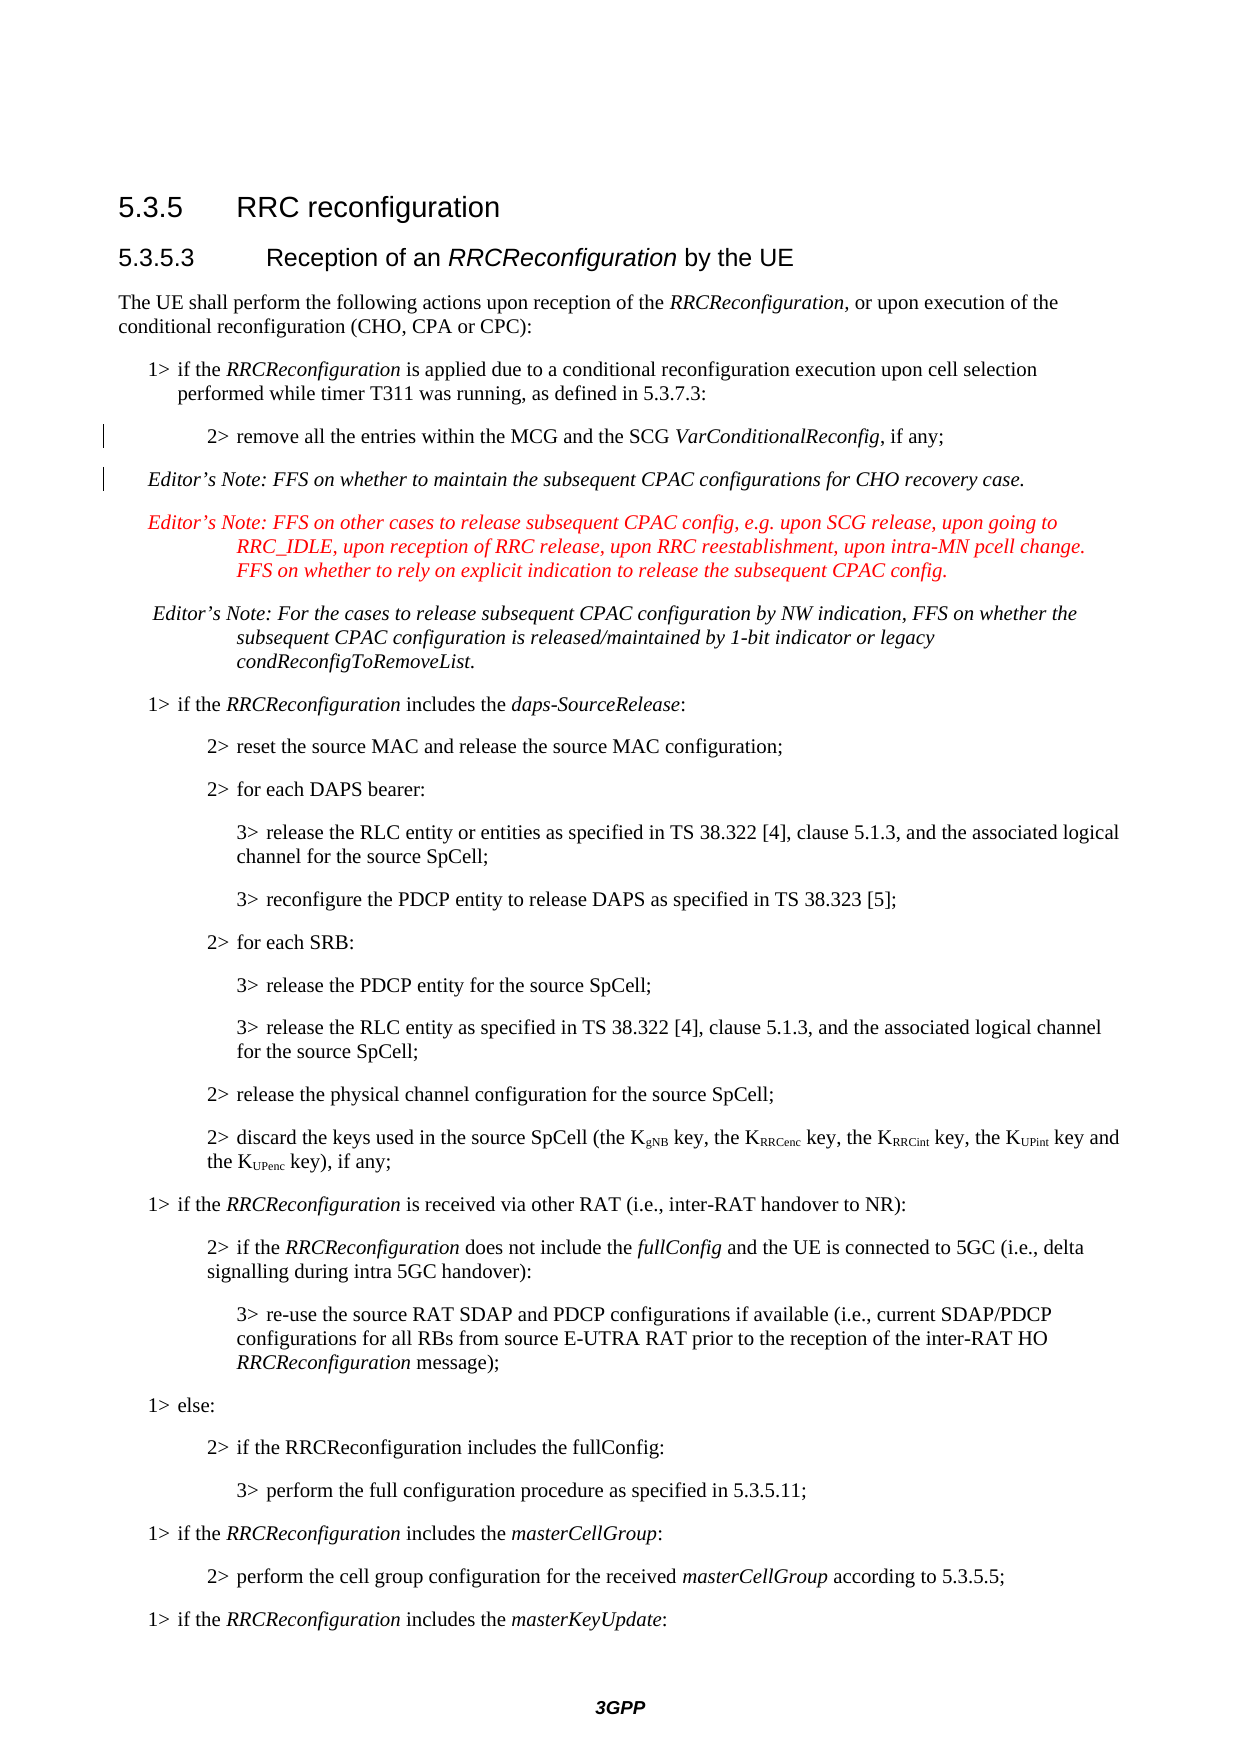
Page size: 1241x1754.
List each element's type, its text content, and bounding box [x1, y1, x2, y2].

subtitle 5.3.5 RRC reconfiguration [118, 191, 1122, 224]
text 2> release the physical channel configuration for the source SpCell; [207, 1082, 1122, 1106]
text 3> re-use the source RAT SDAP and PDCP configurations if available (i.e., current SDAP/PDCP configurations for all RBs from source E-UTRA RAT prior to the reception of the inter-RAT HO RRCReconfiguration message); [236, 1302, 1122, 1374]
text 2> reset the source MAC and release the source MAC configuration; [207, 734, 1122, 758]
text 1> if the RRCReconfiguration includes the masterCellGroup: [148, 1521, 1122, 1545]
text 3> release the RLC entity as specified in TS 38.322 [4], clause 5.1.3, and the associated logical channel for the source SpCell; [236, 1015, 1122, 1063]
text 1> if the RRCReconfiguration is applied due to a conditional reconfiguration execution upon cell selection performed while timer T311 was running, as defined in 5.3.7.3: [148, 357, 1122, 405]
text 3> reconfigure the PDCP entity to release DAPS as specified in TS 38.323 [5]; [236, 887, 1122, 911]
text 3> release the PDCP entity for the source SpCell; [236, 972, 1122, 997]
text 2> for each DAPS bearer: [207, 777, 1122, 801]
text 3> release the RLC entity or entities as specified in TS 38.322 [4], clause 5.1.3, and the associated logical channel for the source SpCell; [236, 820, 1122, 868]
text 2> if the RRCReconfiguration includes the fullConfig: [207, 1435, 1122, 1459]
subtitle 5.3.5.3 Reception of an RRCReconfiguration by the UE [118, 243, 1122, 272]
text 2> remove all the entries within the MCG and the SCG VarConditionalReconfig, if any; [207, 424, 1122, 448]
text 3> perform the full configuration procedure as specified in 5.3.5.11; [236, 1478, 1122, 1502]
text 1> else: [148, 1392, 1122, 1417]
text 1> if the RRCReconfiguration includes the daps-SourceRelease: [148, 692, 1122, 716]
text 1> if the RRCReconfiguration includes the masterKeyUpdate: [148, 1607, 1122, 1631]
text 2> discard the keys used in the source SpCell (the KgNB key, the KRRCenc key, the KRRCint key, the KUPint key and the KUPenc key), if any; [207, 1125, 1122, 1173]
text The UE shall perform the following actions upon reception of the RRCReconfiguration, or upon execution of the conditional reconfiguration (CHO, CPA or CPC): [118, 290, 1122, 338]
text 1> if the RRCReconfiguration is received via other RAT (i.e., inter-RAT handover to NR): [148, 1192, 1122, 1216]
text 2> if the RRCReconfiguration does not include the fullConfig and the UE is connected to 5GC (i.e., delta signalling during intra 5GC handover): [207, 1235, 1122, 1283]
text 2> for each SRB: [207, 930, 1122, 954]
text 2> perform the cell group configuration for the received masterCellGroup according to 5.3.5.5; [207, 1564, 1122, 1588]
